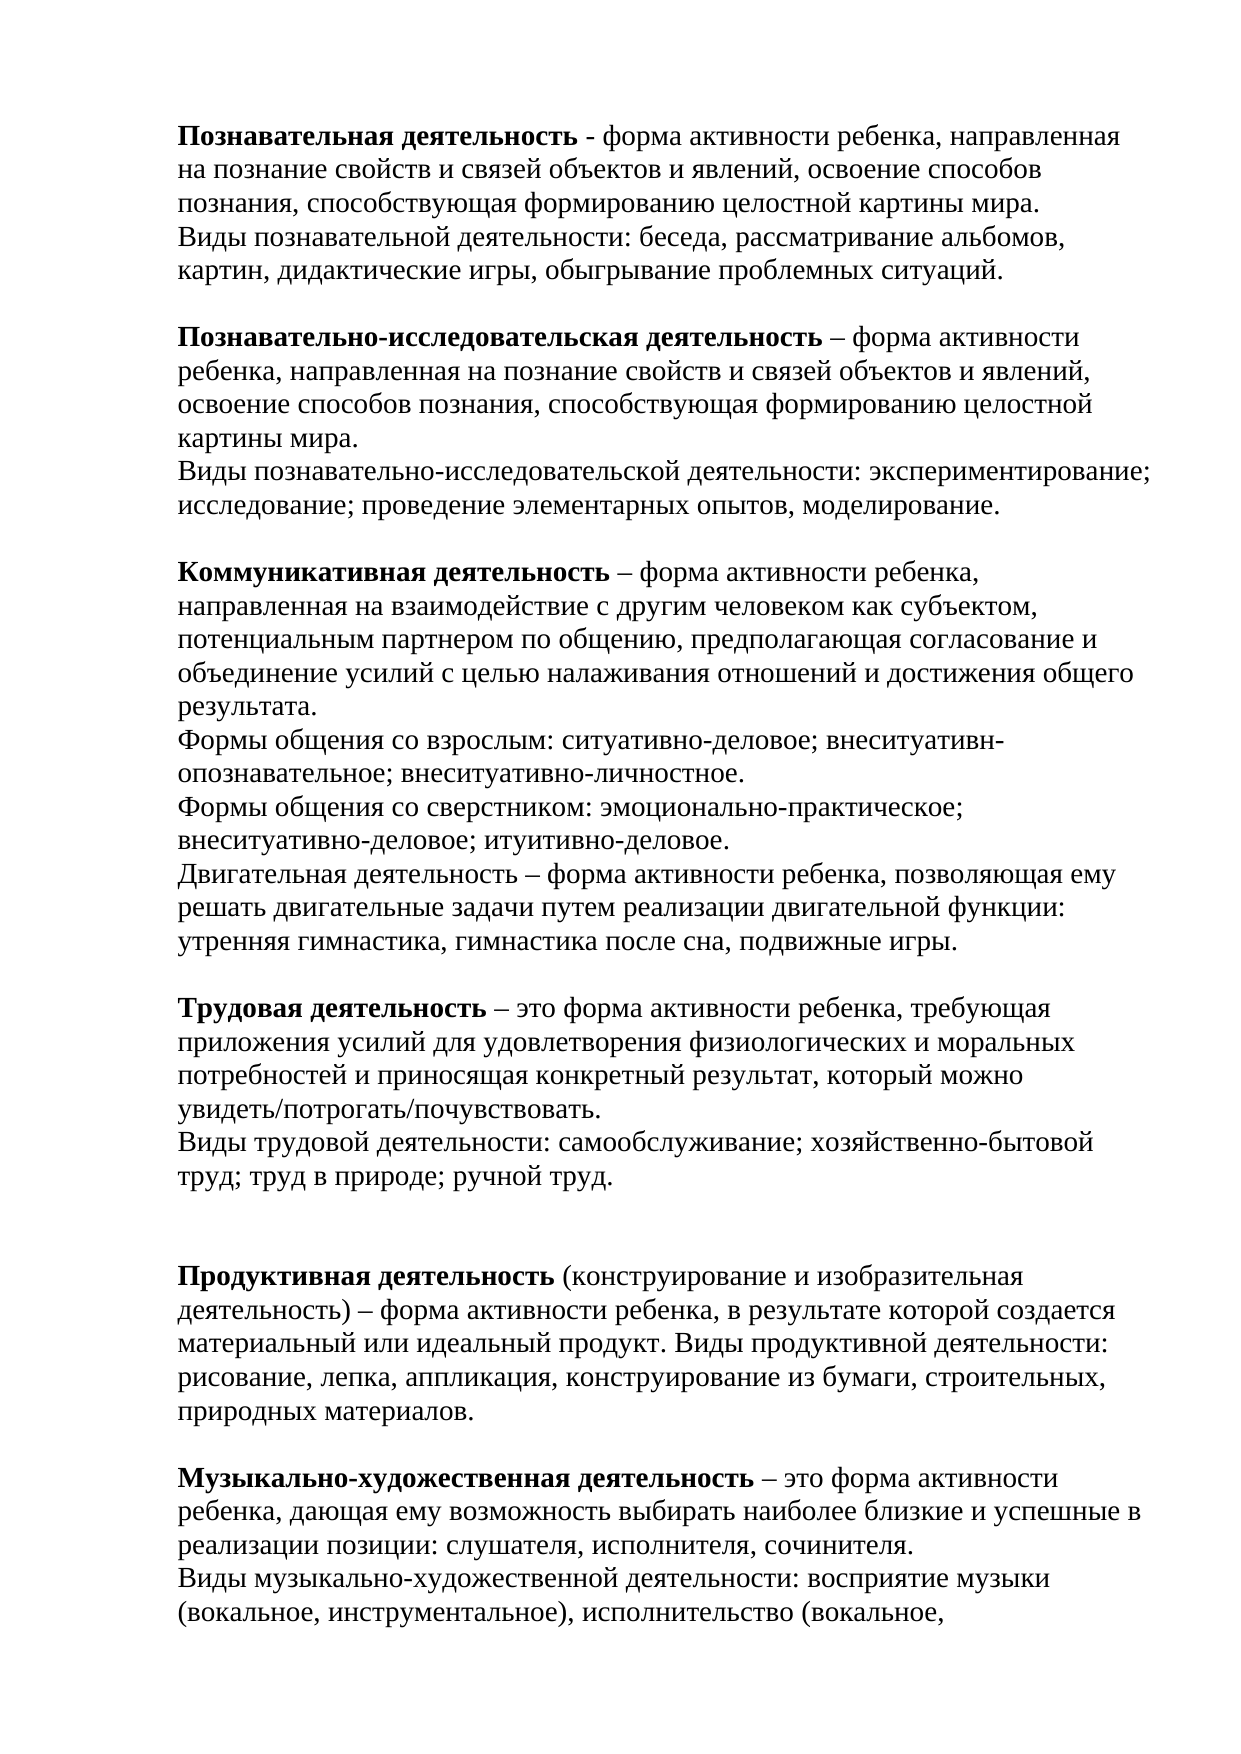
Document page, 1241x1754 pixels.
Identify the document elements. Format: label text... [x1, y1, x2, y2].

text Виды трудовой деятельности: самообслуживание; хозяйственно-бытовой [177, 1124, 1152, 1158]
text потребностей и приносящая конкретный результат, который можно [177, 1057, 1152, 1091]
text решать двигательные задачи путем реализации двигательной функции: [177, 889, 1152, 923]
text Формы общения со сверстником: эмоционально-практическое; [177, 789, 1152, 822]
text Виды познавательной деятельности: беседа, рассматривание альбомов, [177, 219, 1152, 252]
text Продуктивная деятельность (конструирование и изобразительная [177, 1258, 1152, 1292]
text деятельность) – форма активности ребенка, в результате которой создается [177, 1292, 1152, 1326]
text (вокальное, инструментальное), исполнительство (вокальное, [177, 1594, 1152, 1627]
text труд; труд в природе; ручной труд. [177, 1158, 1152, 1191]
text Формы общения со взрослым: ситуативно-деловое; внеситуативн-опознавательное; внеситуативно-личностное. [177, 722, 1152, 789]
text Виды познавательно-исследовательской деятельности: экспериментирование; исследование; проведение элементарных опытов, моделирование. [177, 453, 1152, 521]
text природных материалов. [177, 1393, 1152, 1426]
text внеситуативно-деловое; итуитивно-деловое. [177, 822, 1152, 856]
text Познавательная деятельность - форма активности ребенка, направленная на познание свойств и связей объектов и явлений, освоение способов познания, способствующая формированию целостной картины мира. [177, 118, 1152, 219]
text рисование, лепка, аппликация, конструирование из бумаги, строительных, [177, 1359, 1152, 1393]
text Виды музыкально-художественной деятельности: восприятие музыки [177, 1560, 1152, 1594]
text Двигательная деятельность – форма активности ребенка, позволяющая ему [177, 856, 1152, 889]
text Трудовая деятельность – это форма активности ребенка, требующая [177, 990, 1152, 1024]
text утренняя гимнастика, гимнастика после сна, подвижные игры. [177, 923, 1152, 957]
text увидеть/потрогать/почувствовать. [177, 1091, 1152, 1124]
text материальный или идеальный продукт. Виды продуктивной деятельности: [177, 1326, 1152, 1359]
text картин, дидактические игры, обыгрывание проблемных ситуаций. [177, 252, 1152, 286]
text Коммуникативная деятельность – форма активности ребенка, направленная на взаимодействие с другим человеком как субъектом, потенциальным партнером по общению, предполагающая согласование и объединение усилий с целью налаживания отношений и достижения общего результата. [177, 554, 1152, 722]
text Музыкально-художественная деятельность – это форма активности ребенка, дающая ему возможность выбирать наиболее близкие и успешные в реализации позиции: слушателя, исполнителя, сочинителя. [177, 1460, 1152, 1560]
text Познавательно-исследовательская деятельность – форма активности ребенка, направленная на познание свойств и связей объектов и явлений, освоение способов познания, способствующая формированию целостной картины мира. [177, 319, 1152, 453]
text приложения усилий для удовлетворения физиологических и моральных [177, 1024, 1152, 1057]
